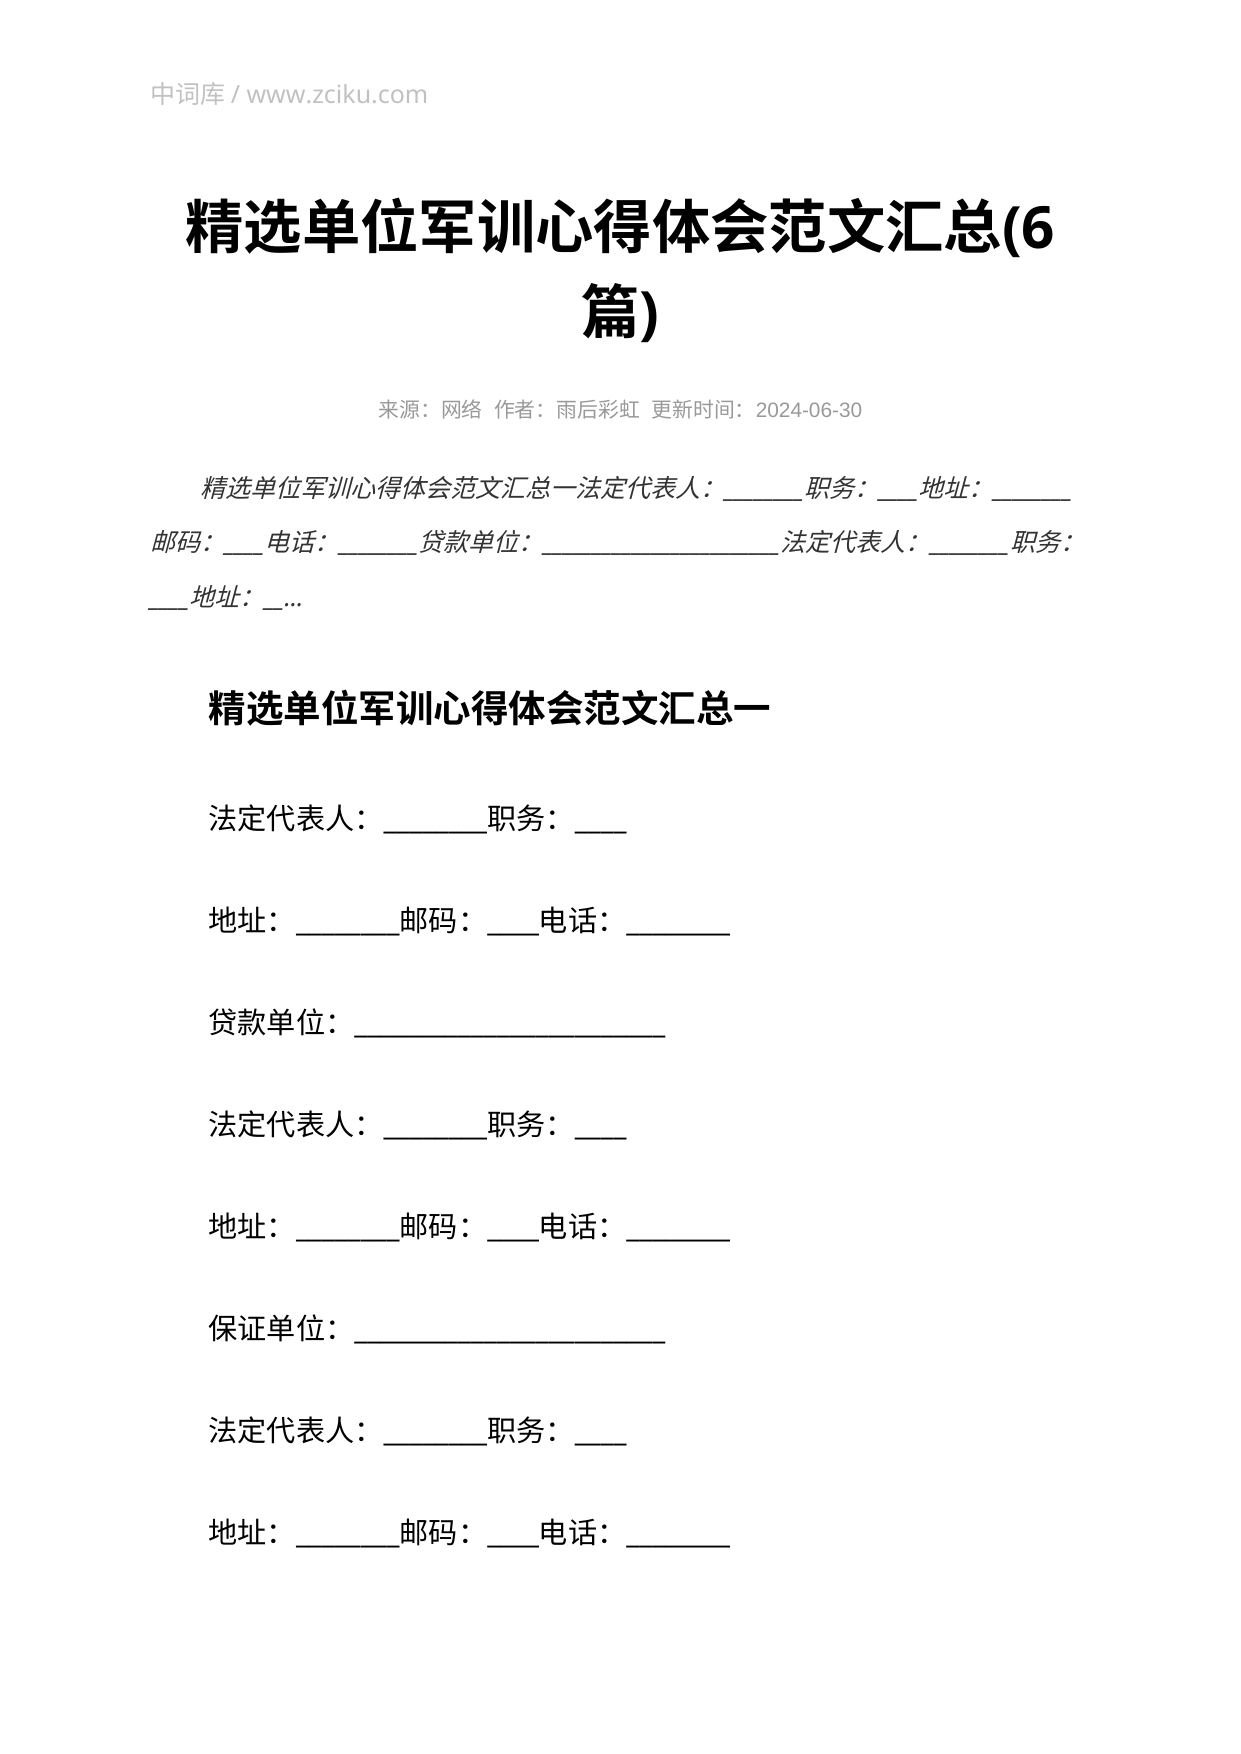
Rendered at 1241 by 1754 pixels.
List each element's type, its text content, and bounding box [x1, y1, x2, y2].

text 来源：网络 作者：雨后彩虹 更新时间：2024-06-30 [150, 398, 1090, 422]
text 地址：________邮码：____电话：________ [150, 898, 1090, 940]
text 贷款单位：________________________ [150, 1000, 1090, 1042]
text 精选单位军训心得体会范文汇总一法定代表人：________职务：____地址：________邮码：____电话：________贷款单位：________________________法定代表人：________职务：____地址：__... [150, 468, 1090, 613]
text 精选单位军训心得体会范文汇总一 [150, 678, 1090, 733]
text 法定代表人：________职务：____ [150, 1408, 1090, 1450]
text 保证单位：________________________ [150, 1306, 1090, 1348]
text 地址：________邮码：____电话：________ [150, 1204, 1090, 1246]
text 法定代表人：________职务：____ [150, 796, 1090, 838]
text 法定代表人：________职务：____ [150, 1102, 1090, 1144]
subtitle 精选单位军训心得体会范文汇总(6篇) [150, 181, 1090, 351]
text 地址：________邮码：____电话：________ [150, 1510, 1090, 1552]
